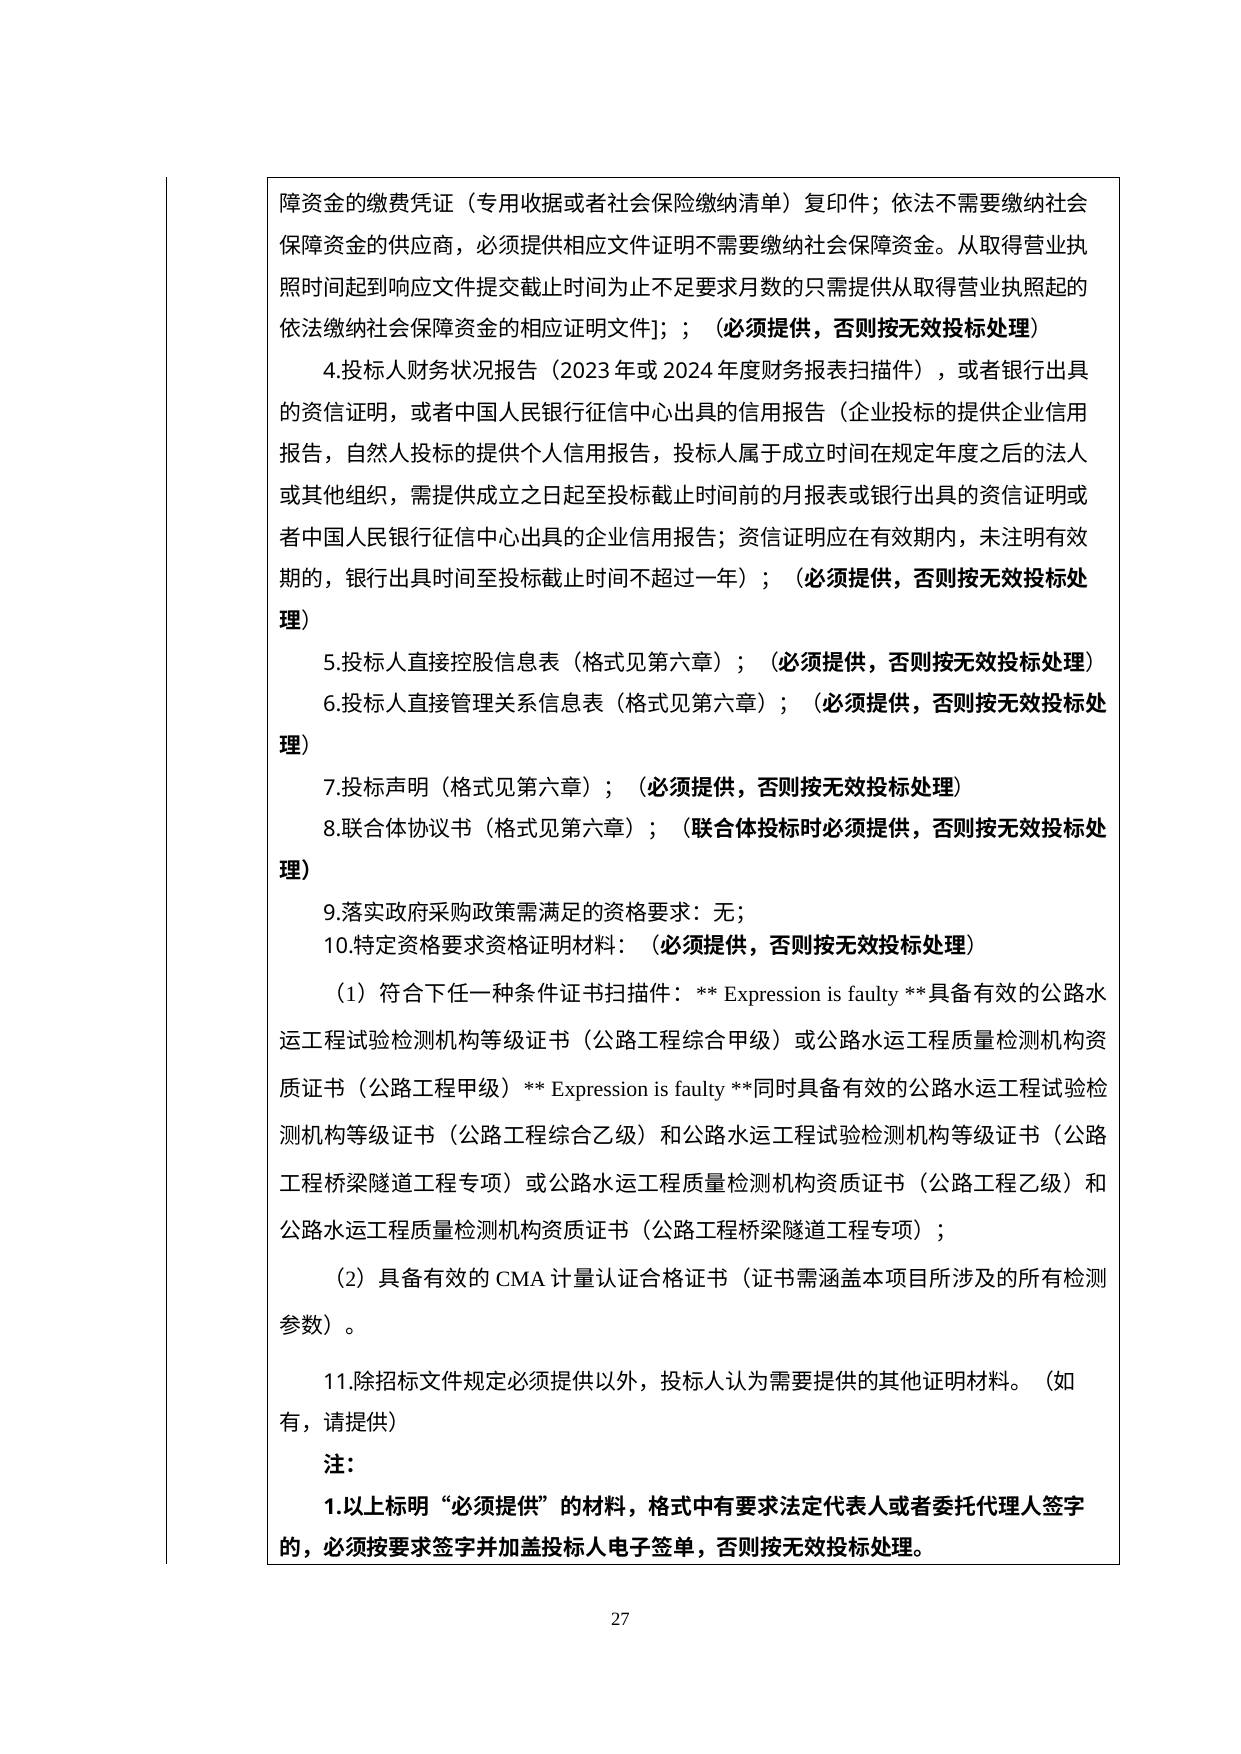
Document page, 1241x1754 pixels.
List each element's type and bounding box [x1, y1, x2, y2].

table_cell [268, 178, 1119, 1564]
